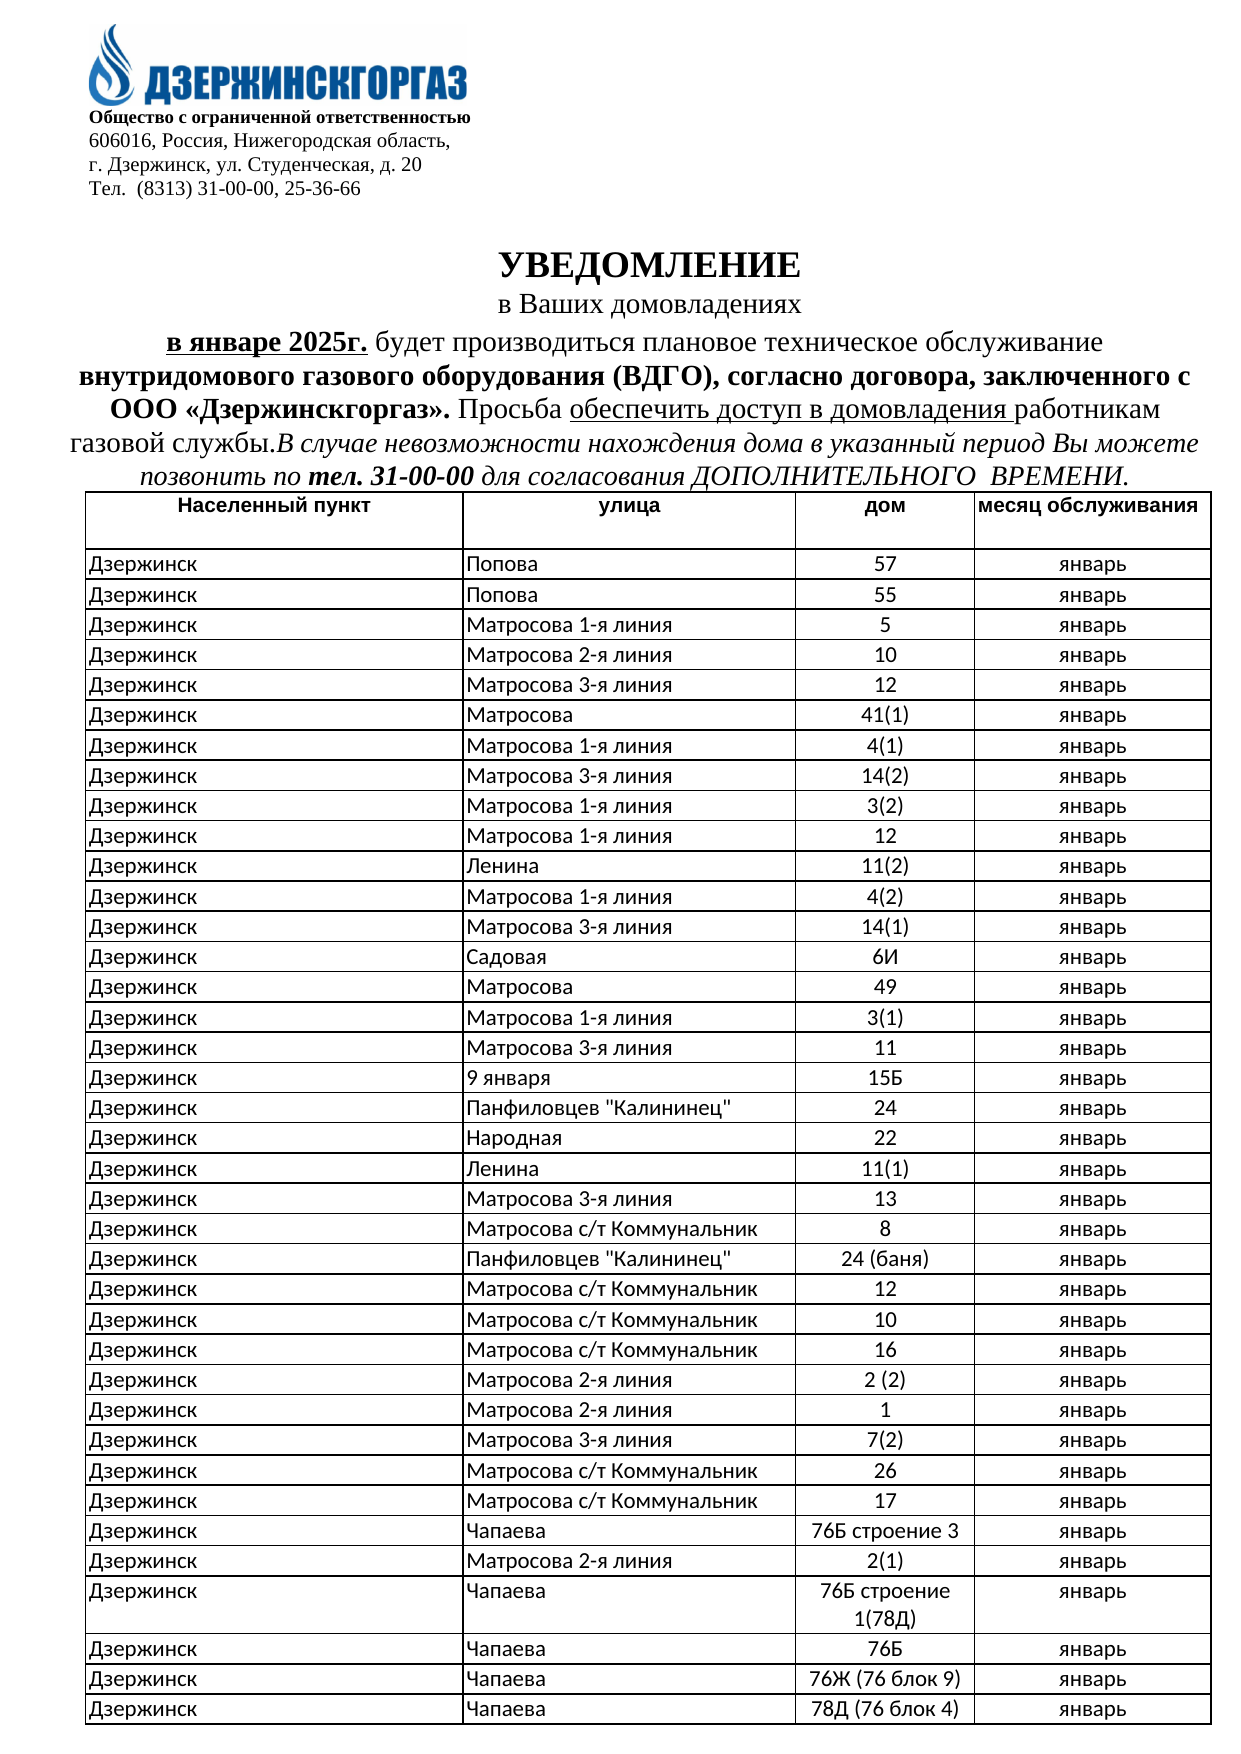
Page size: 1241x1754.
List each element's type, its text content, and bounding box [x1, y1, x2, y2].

table_cell Чапаева [464, 1577, 795, 1633]
table_cell январь [975, 1305, 1210, 1333]
text в январе 2025г. будет производиться плановое техническое обслуживание внутридомового газового оборудования (ВДГО), согласно договора, заключенного с ООО «Дзержинскгоргаз». Просьба обеспечить доступ в домовладения работникам газовой службы.В случае невозможности нахождения дома в указанный период Вы можете позвонить по тел. 31-00-00 для согласования ДОПОЛНИТЕЛЬНОГО ВРЕМЕНИ. [59, 324, 1211, 491]
table_cell Дзержинск [86, 942, 462, 971]
table_cell 55 [796, 580, 974, 608]
table_cell январь [975, 1395, 1210, 1424]
table_cell Матросова 2-я линия [464, 640, 795, 669]
table_cell январь [975, 1634, 1210, 1663]
table_cell 14(1) [796, 912, 974, 941]
table_cell Матросова 1-я линия [464, 610, 795, 638]
table_cell 9 января [464, 1063, 795, 1092]
table_cell Дзержинск [86, 1634, 462, 1663]
text Тел. (8313) 31-00-00, 25-36-66 [89, 176, 1211, 200]
table_cell 1 [796, 1395, 974, 1424]
table_cell январь [975, 1516, 1210, 1545]
table_cell 6И [796, 942, 974, 971]
table_cell Матросова 1-я линия [464, 882, 795, 910]
table_cell Матросова [464, 972, 795, 1001]
table_cell январь [975, 580, 1210, 608]
table_cell январь [975, 912, 1210, 941]
table_cell январь [975, 972, 1210, 1001]
table_cell 10 [796, 1305, 974, 1333]
table_cell Попова [464, 550, 795, 578]
table_cell 76Ж (76 блок 9) [796, 1665, 974, 1693]
table_cell Дзержинск [86, 1033, 462, 1061]
table_cell Дзержинск [86, 1123, 462, 1152]
table_cell Садовая [464, 942, 795, 971]
table_cell Матросова 3-я линия [464, 670, 795, 699]
table_cell январь [975, 1486, 1210, 1514]
table_cell январь [975, 1154, 1210, 1182]
table_cell 14(2) [796, 761, 974, 789]
table_cell Матросова 3-я линия [464, 761, 795, 789]
table_cell январь [975, 1456, 1210, 1484]
table_cell Дзержинск [86, 640, 462, 669]
table_cell январь [975, 1123, 1210, 1152]
table_cell Матросова 3-я линия [464, 1033, 795, 1061]
table_cell 22 [796, 1123, 974, 1152]
table_cell Матросова 1-я линия [464, 821, 795, 850]
table_cell Дзержинск [86, 1395, 462, 1424]
table_cell Дзержинск [86, 550, 462, 578]
table_cell январь [975, 701, 1210, 729]
table_cell 76Б [796, 1634, 974, 1663]
table_cell январь [975, 1003, 1210, 1031]
table_cell январь [975, 1665, 1210, 1693]
table_cell Матросова 2-я линия [464, 1365, 795, 1394]
table_cell 3(2) [796, 791, 974, 820]
table_cell Попова [464, 580, 795, 608]
table_cell Дзержинск [86, 1214, 462, 1243]
table_cell Дзержинск [86, 1665, 462, 1693]
table_cell 16 [796, 1335, 974, 1363]
table_cell Дзержинск [86, 1305, 462, 1333]
table_cell Чапаева [464, 1695, 795, 1723]
text г. Дзержинск, ул. Студенческая, д. 20 [89, 152, 1211, 176]
table_cell Дзержинск [86, 1154, 462, 1182]
table_cell Матросова 1-я линия [464, 1003, 795, 1031]
table_cell Ленина [464, 852, 795, 880]
table_cell Дзержинск [86, 1426, 462, 1454]
table_cell 13 [796, 1184, 974, 1212]
table_cell Дзержинск [86, 1184, 462, 1212]
table_cell Матросова с/т Коммунальник [464, 1335, 795, 1363]
table_cell 12 [796, 1275, 974, 1303]
table_cell Чапаева [464, 1665, 795, 1693]
table_cell Матросова с/т Коммунальник [464, 1305, 795, 1333]
table_cell январь [975, 882, 1210, 910]
table_cell январь [975, 942, 1210, 971]
table_cell 2 (2) [796, 1365, 974, 1394]
table_cell Панфиловцев "Калининец" [464, 1244, 795, 1273]
table_cell Дзержинск [86, 1093, 462, 1122]
text УВЕДОМЛЕНИЕ [89, 243, 1211, 286]
table_cell Матросова 2-я линия [464, 1395, 795, 1424]
table_cell 76Б строение 1(78Д) [796, 1577, 974, 1633]
table_cell 10 [796, 640, 974, 669]
table_cell Дзержинск [86, 1244, 462, 1273]
table_cell Чапаева [464, 1634, 795, 1663]
table_cell январь [975, 1214, 1210, 1243]
table_cell 8 [796, 1214, 974, 1243]
text Общество с ограниченной ответственностью [89, 106, 1211, 128]
table_cell 7(2) [796, 1426, 974, 1454]
table_header дом [796, 493, 974, 548]
table_cell Матросова 1-я линия [464, 731, 795, 759]
table_header месяц обслуживания [975, 493, 1210, 548]
table_cell 17 [796, 1486, 974, 1514]
table_cell январь [975, 1275, 1210, 1303]
table_cell январь [975, 1033, 1210, 1061]
picture [88, 24, 467, 106]
table_cell Ленина [464, 1154, 795, 1182]
table_cell Дзержинск [86, 1003, 462, 1031]
table_cell 57 [796, 550, 974, 578]
table_cell 15Б [796, 1063, 974, 1092]
table_cell Дзержинск [86, 821, 462, 850]
table_cell январь [975, 670, 1210, 699]
table_cell 76Б строение 3 [796, 1516, 974, 1545]
table_cell Матросова с/т Коммунальник [464, 1456, 795, 1484]
table_cell 12 [796, 821, 974, 850]
table_cell январь [975, 1577, 1210, 1633]
table_cell январь [975, 640, 1210, 669]
text 606016, Россия, Нижегородская область, [89, 128, 1211, 152]
table_cell 78Д (76 блок 4) [796, 1695, 974, 1723]
table_cell Панфиловцев "Калининец" [464, 1093, 795, 1122]
table_cell Дзержинск [86, 1335, 462, 1363]
table_header улица [464, 493, 795, 548]
table_cell январь [975, 550, 1210, 578]
table_cell 4(1) [796, 731, 974, 759]
table_cell 3(1) [796, 1003, 974, 1031]
table_cell Дзержинск [86, 1577, 462, 1633]
table_cell январь [975, 1546, 1210, 1575]
table_cell 12 [796, 670, 974, 699]
text в Ваших домовладениях [89, 286, 1211, 319]
table_cell 11(2) [796, 852, 974, 880]
table_cell Матросова с/т Коммунальник [464, 1214, 795, 1243]
table_cell январь [975, 731, 1210, 759]
table_cell 11(1) [796, 1154, 974, 1182]
table_cell январь [975, 852, 1210, 880]
table_cell Дзержинск [86, 701, 462, 729]
table_cell Дзержинск [86, 972, 462, 1001]
table_cell 24 (баня) [796, 1244, 974, 1273]
table_cell январь [975, 1184, 1210, 1212]
table_cell Дзержинск [86, 761, 462, 789]
table_cell Дзержинск [86, 791, 462, 820]
table_cell январь [975, 1365, 1210, 1394]
table_cell Дзержинск [86, 1516, 462, 1545]
table_cell Матросова с/т Коммунальник [464, 1275, 795, 1303]
table_cell январь [975, 821, 1210, 850]
table_cell Дзержинск [86, 731, 462, 759]
table_cell январь [975, 1093, 1210, 1122]
table_cell 2(1) [796, 1546, 974, 1575]
table_cell Дзержинск [86, 670, 462, 699]
table_cell 49 [796, 972, 974, 1001]
table_cell январь [975, 610, 1210, 638]
table_cell январь [975, 1244, 1210, 1273]
table_cell январь [975, 1335, 1210, 1363]
table_cell Матросова 1-я линия [464, 791, 795, 820]
table_cell январь [975, 761, 1210, 789]
table_cell 24 [796, 1093, 974, 1122]
table_cell январь [975, 1695, 1210, 1723]
table_cell 11 [796, 1033, 974, 1061]
table_cell январь [975, 1063, 1210, 1092]
table_cell Дзержинск [86, 912, 462, 941]
table_header Населенный пункт [86, 493, 462, 548]
table_cell Матросова 3-я линия [464, 1184, 795, 1212]
table_cell 5 [796, 610, 974, 638]
table_cell Матросова с/т Коммунальник [464, 1486, 795, 1514]
table_cell Матросова 2-я линия [464, 1546, 795, 1575]
table_cell Дзержинск [86, 1546, 462, 1575]
table_cell Дзержинск [86, 1063, 462, 1092]
table_cell Дзержинск [86, 1486, 462, 1514]
table_cell Матросова 3-я линия [464, 912, 795, 941]
table_cell Дзержинск [86, 1456, 462, 1484]
table_cell январь [975, 791, 1210, 820]
table_cell Матросова 3-я линия [464, 1426, 795, 1454]
table_cell Дзержинск [86, 610, 462, 638]
table_cell Дзержинск [86, 852, 462, 880]
table_cell Матросова [464, 701, 795, 729]
table_cell 41(1) [796, 701, 974, 729]
table_cell Дзержинск [86, 1365, 462, 1394]
table_cell Дзержинск [86, 1695, 462, 1723]
table_cell январь [975, 1426, 1210, 1454]
table_cell Дзержинск [86, 580, 462, 608]
table_cell Чапаева [464, 1516, 795, 1545]
table_cell 4(2) [796, 882, 974, 910]
table_cell Народная [464, 1123, 795, 1152]
table_cell Дзержинск [86, 882, 462, 910]
table_cell Дзержинск [86, 1275, 462, 1303]
table_cell 26 [796, 1456, 974, 1484]
